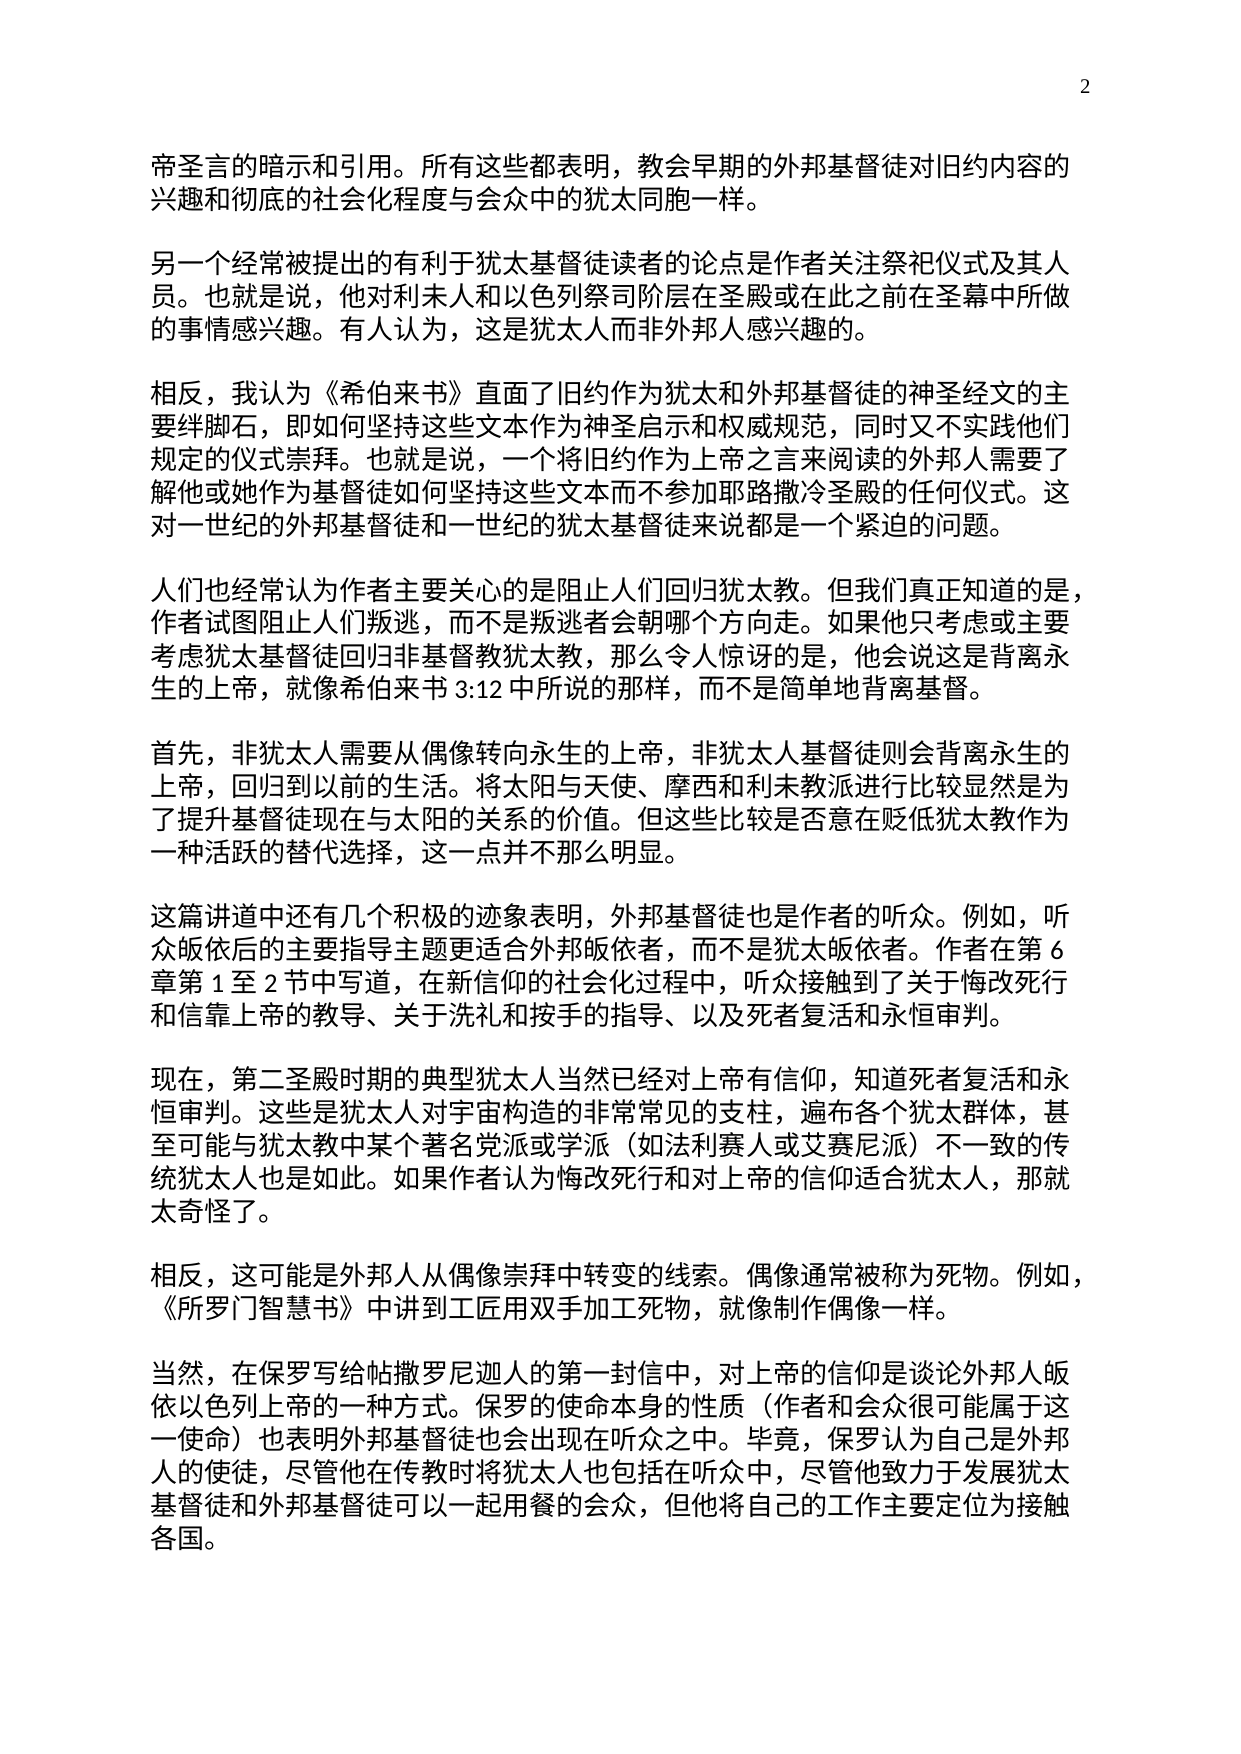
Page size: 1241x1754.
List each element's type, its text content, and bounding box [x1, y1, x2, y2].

text 相反，这可能是外邦人从偶像崇拜中转变的线索。偶像通常被称为死物。例如，《所罗门智慧书》中讲到工匠用双手加工死物，就像制作偶像一样。 [150, 1259, 1090, 1326]
text 现在，第二圣殿时期的典型犹太人当然已经对上帝有信仰，知道死者复活和永恒审判。这些是犹太人对宇宙构造的非常常见的支柱，遍布各个犹太群体，甚至可能与犹太教中某个著名党派或学派（如法利赛人或艾赛尼派）不一致的传统犹太人也是如此。如果作者认为悔改死行和对上帝的信仰适合犹太人，那就太奇怪了。 [150, 1063, 1090, 1228]
text 这篇讲道中还有几个积极的迹象表明，外邦基督徒也是作者的听众。例如，听众皈依后的主要指导主题更适合外邦皈依者，而不是犹太皈依者。作者在第 6 章第 1 至 2 节中写道，在新信仰的社会化过程中，听众接触到了关于悔改死行和信靠上帝的教导、关于洗礼和按手的指导、以及死者复活和永恒审判。 [150, 900, 1090, 1032]
text 相反，我认为《希伯来书》直面了旧约作为犹太和外邦基督徒的神圣经文的主要绊脚石，即如何坚持这些文本作为神圣启示和权威规范，同时又不实践他们规定的仪式崇拜。也就是说，一个将旧约作为上帝之言来阅读的外邦人需要了解他或她作为基督徒如何坚持这些文本而不参加耶路撒冷圣殿的任何仪式。这对一世纪的外邦基督徒和一世纪的犹太基督徒来说都是一个紧迫的问题。 [150, 377, 1090, 542]
text 人们也经常认为作者主要关心的是阻止人们回归犹太教。但我们真正知道的是，作者试图阻止人们叛逃，而不是叛逃者会朝哪个方向走。如果他只考虑或主要考虑犹太基督徒回归非基督教犹太教，那么令人惊讶的是，他会说这是背离永生的上帝，就像希伯来书 3:12 中所说的那样，而不是简单地背离基督。 [150, 574, 1090, 706]
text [150, 150, 1090, 216]
text 另一个经常被提出的有利于犹太基督徒读者的论点是作者关注祭祀仪式及其人员。也就是说，他对利未人和以色列祭司阶层在圣殿或在此之前在圣幕中所做的事情感兴趣。有人认为，这是犹太人而非外邦人感兴趣的。 [150, 247, 1090, 346]
text 当然，在保罗写给帖撒罗尼迦人的第一封信中，对上帝的信仰是谈论外邦人皈依以色列上帝的一种方式。保罗的使命本身的性质（作者和会众很可能属于这一使命）也表明外邦基督徒也会出现在听众之中。毕竟，保罗认为自己是外邦人的使徒，尽管他在传教时将犹太人也包括在听众中，尽管他致力于发展犹太基督徒和外邦基督徒可以一起用餐的会众，但他将自己的工作主要定位为接触各国。 [150, 1357, 1090, 1555]
text 首先，非犹太人需要从偶像转向永生的上帝，非犹太人基督徒则会背离永生的上帝，回归到以前的生活。将太阳与天使、摩西和利未教派进行比较显然是为了提升基督徒现在与太阳的关系的价值。但这些比较是否意在贬低犹太教作为一种活跃的替代选择，这一点并不那么明显。 [150, 737, 1090, 869]
